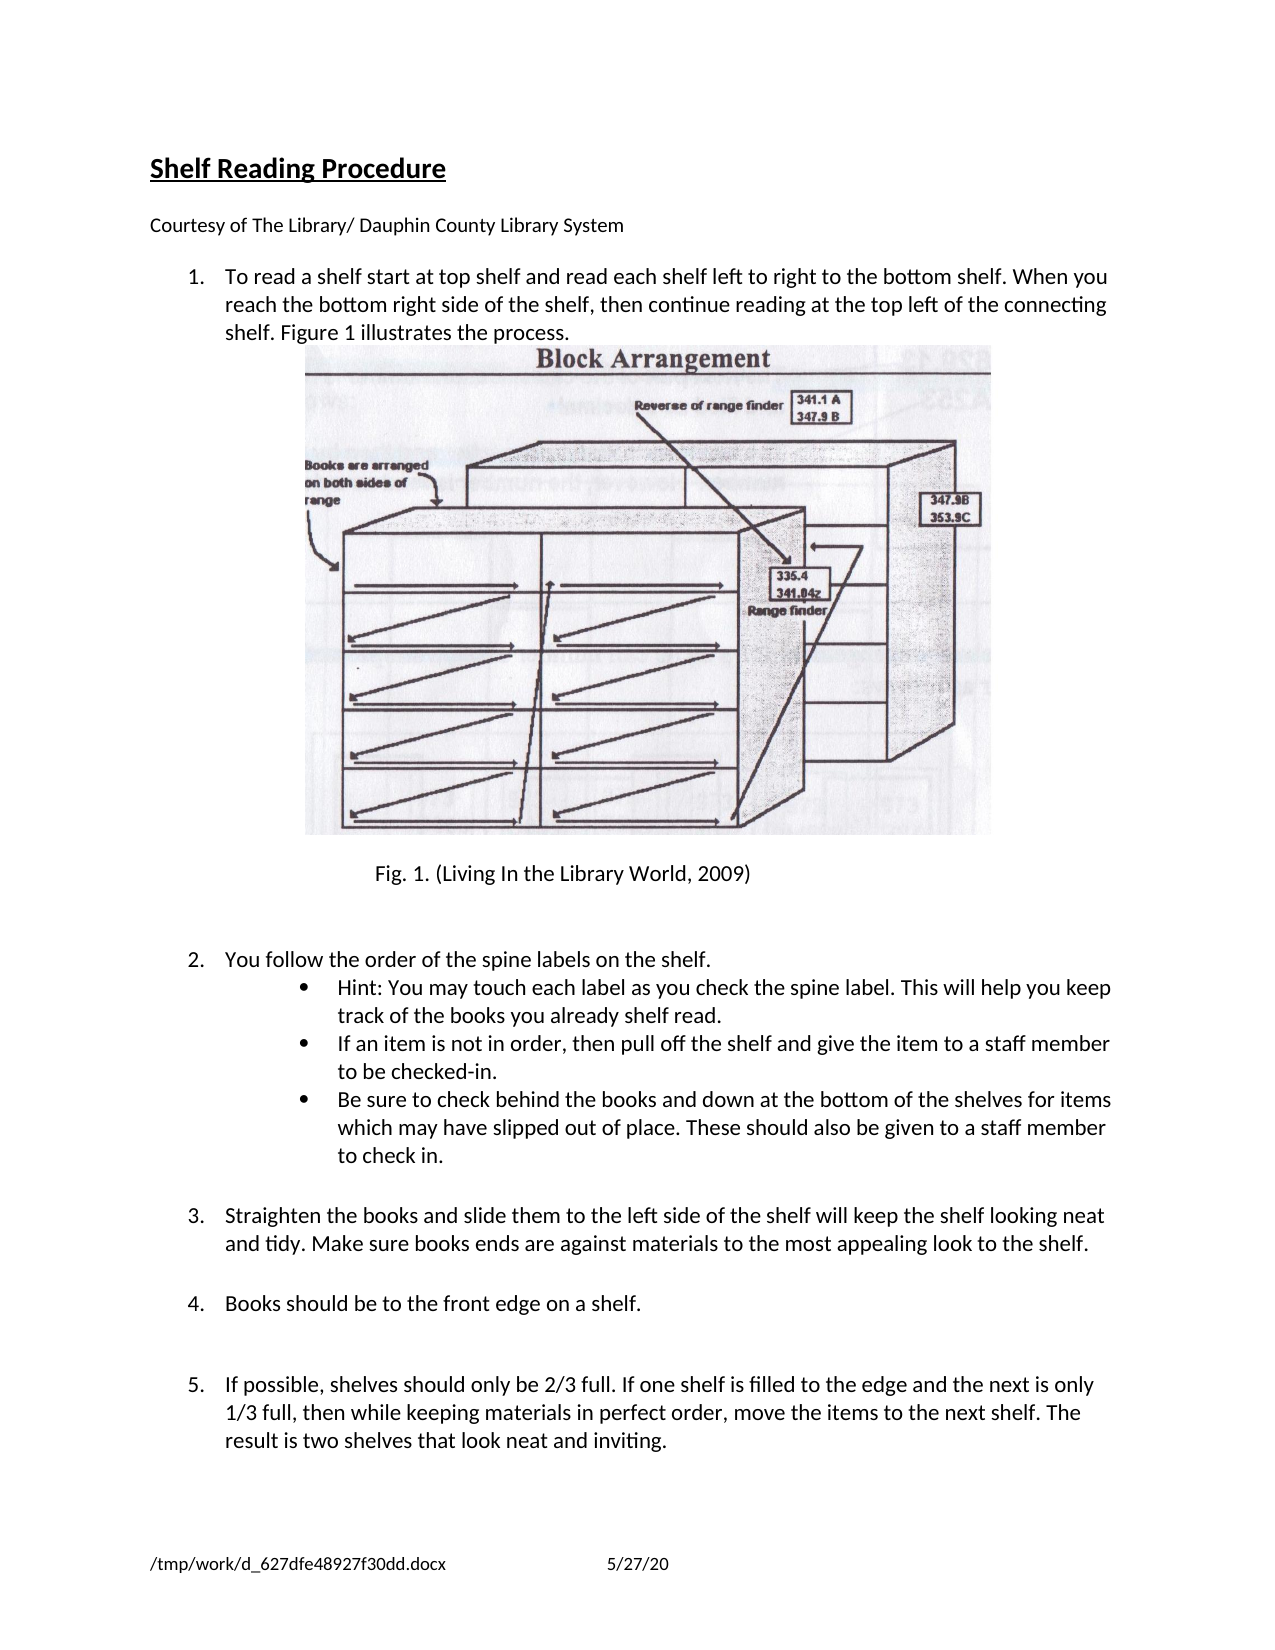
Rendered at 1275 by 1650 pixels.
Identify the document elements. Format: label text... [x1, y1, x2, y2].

list To read a shelf start at top shelf and read each shelf left to right to the bottom shelf. When you reach the bottom right side of the shelf, then continue reading at the top left of the connecting shelf. Figure 1 illustrates the process. [187, 262, 1125, 346]
list You follow the order of the spine labels on the shelf. [187, 945, 1125, 973]
list Straighten the books and slide them to the left side of the shelf will keep the shelf looking neat and tidy. Make sure books ends are against materials to the most appealing look to the shelf. [187, 1201, 1125, 1257]
text Shelf Reading Procedure [150, 150, 1125, 186]
text Courtesy of The Library/ Dauphin County Library System [150, 212, 1125, 237]
list Be sure to check behind the books and down at the bottom of the shelves for items which may have slipped out of place. These should also be given to a staff member to check in. [300, 1085, 1125, 1169]
list If possible, shelves should only be 2/3 full. If one shelf is filled to the edge and the next is only 1/3 full, then while keeping materials in perfect order, move the items to the next shelf. The result is two shelves that look neat and inviting. [187, 1370, 1125, 1454]
picture [305, 345, 1000, 835]
list Hint: You may touch each label as you check the spine label. This will help you keep track of the books you already shelf read. [300, 973, 1125, 1029]
list Books should be to the front edge on a shelf. [187, 1289, 1125, 1317]
text Fig. 1. [300, 859, 1125, 888]
list If an item is not in order, then pull off the shelf and give the item to a staff member to be checked-in. [300, 1029, 1125, 1085]
